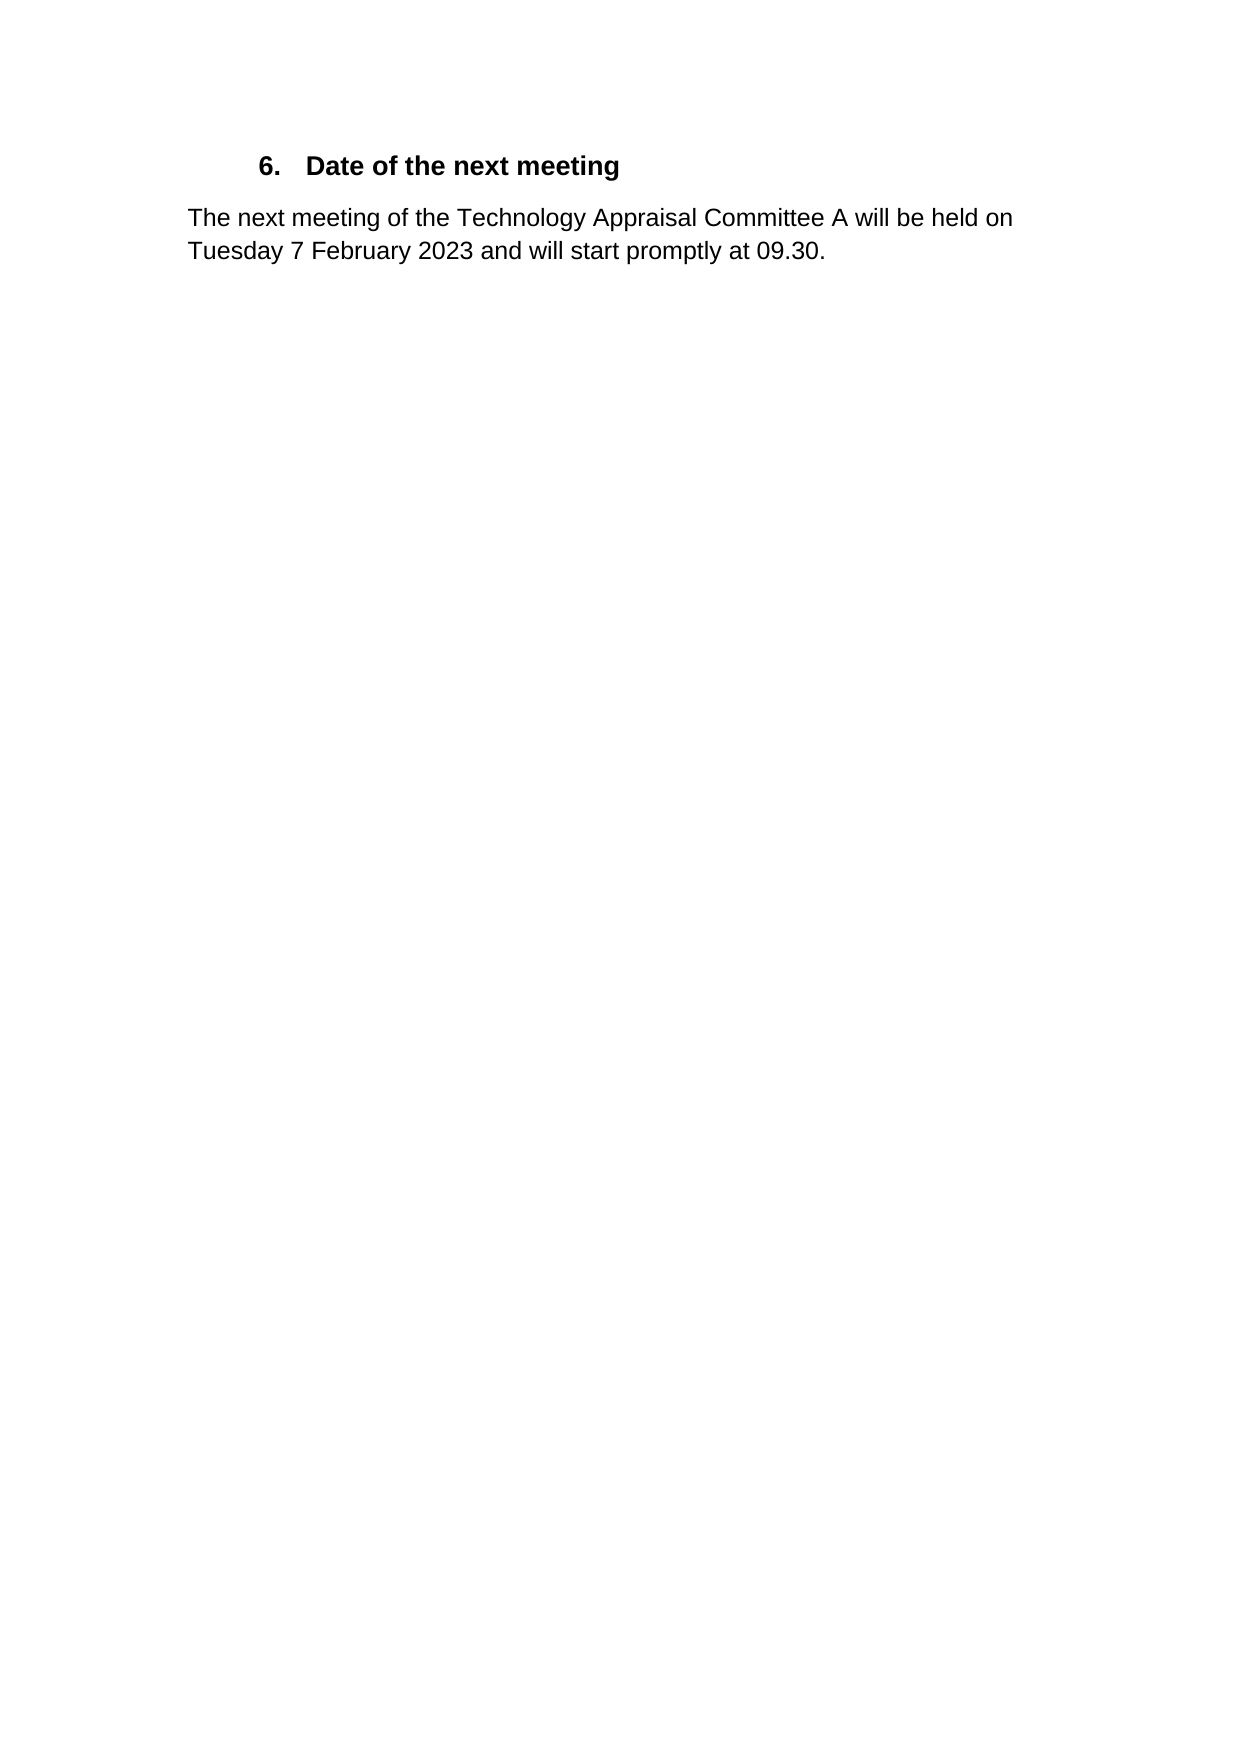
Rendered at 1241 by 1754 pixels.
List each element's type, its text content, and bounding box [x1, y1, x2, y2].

subtitle Date of the next meeting [258, 150, 1053, 181]
text The next meeting of the Technology Appraisal Committee A will be held on Tuesday 7 February 2023 and will start promptly at 09.30. [187, 203, 1053, 265]
